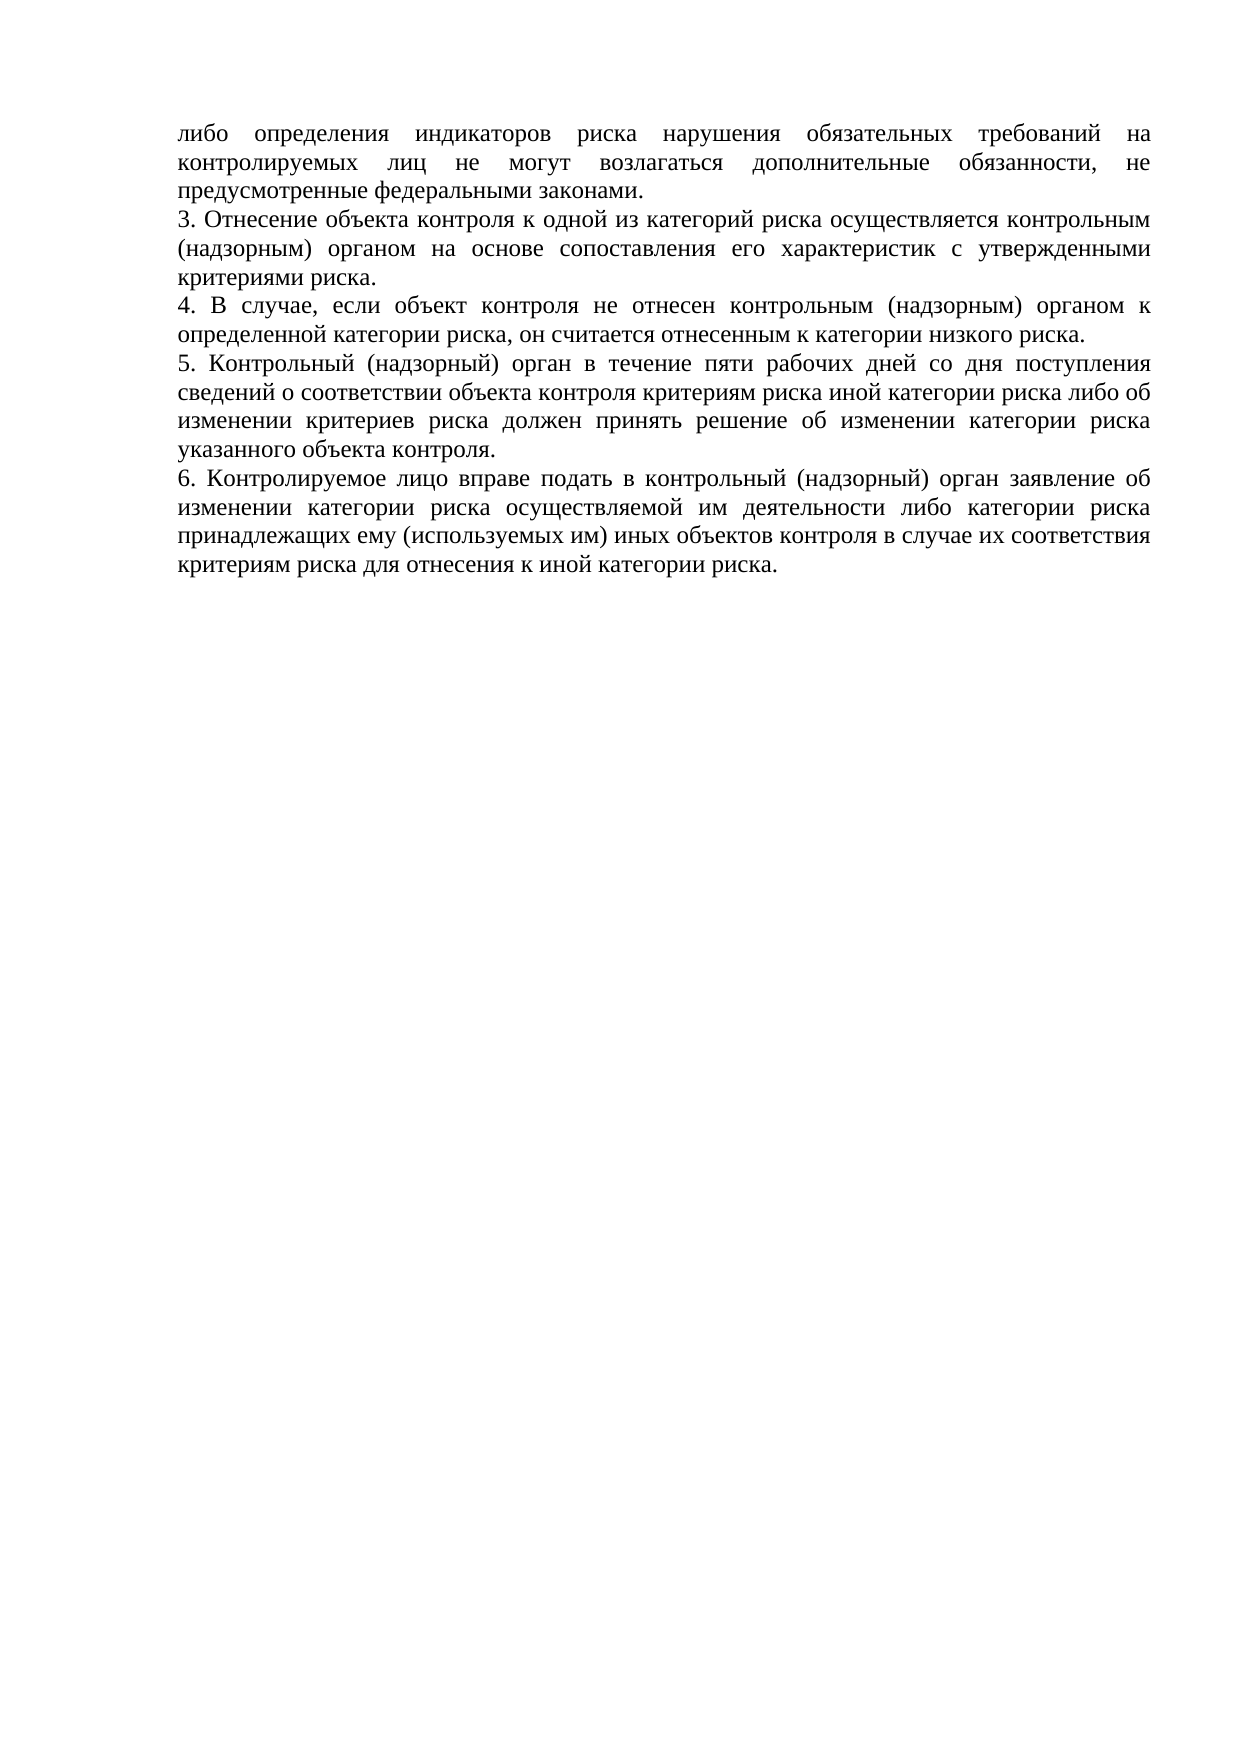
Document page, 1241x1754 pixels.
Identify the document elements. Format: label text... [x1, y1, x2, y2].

text 6. Контролируемое лицо вправе подать в контрольный (надзорный) орган заявление об изменении категории риска осуществляемой им деятельности либо категории риска принадлежащих ему (используемых им) иных объектов контроля в случае их соответствия критериям риска для отнесения к иной категории риска. [177, 463, 1152, 578]
text 3. Отнесение объекта контроля к одной из категорий риска осуществляется контрольным (надзорным) органом на основе сопоставления его характеристик с утвержденными критериями риска. [177, 204, 1152, 291]
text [177, 118, 1152, 204]
text 4. В случае, если объект контроля не отнесен контрольным (надзорным) органом к определенной категории риска, он считается отнесенным к категории низкого риска. [177, 291, 1152, 348]
text 5. Контрольный (надзорный) орган в течение пяти рабочих дней со дня поступления сведений о соответствии объекта контроля критериям риска иной категории риска либо об изменении критериев риска должен принять решение об изменении категории риска указанного объекта контроля. [177, 348, 1152, 463]
